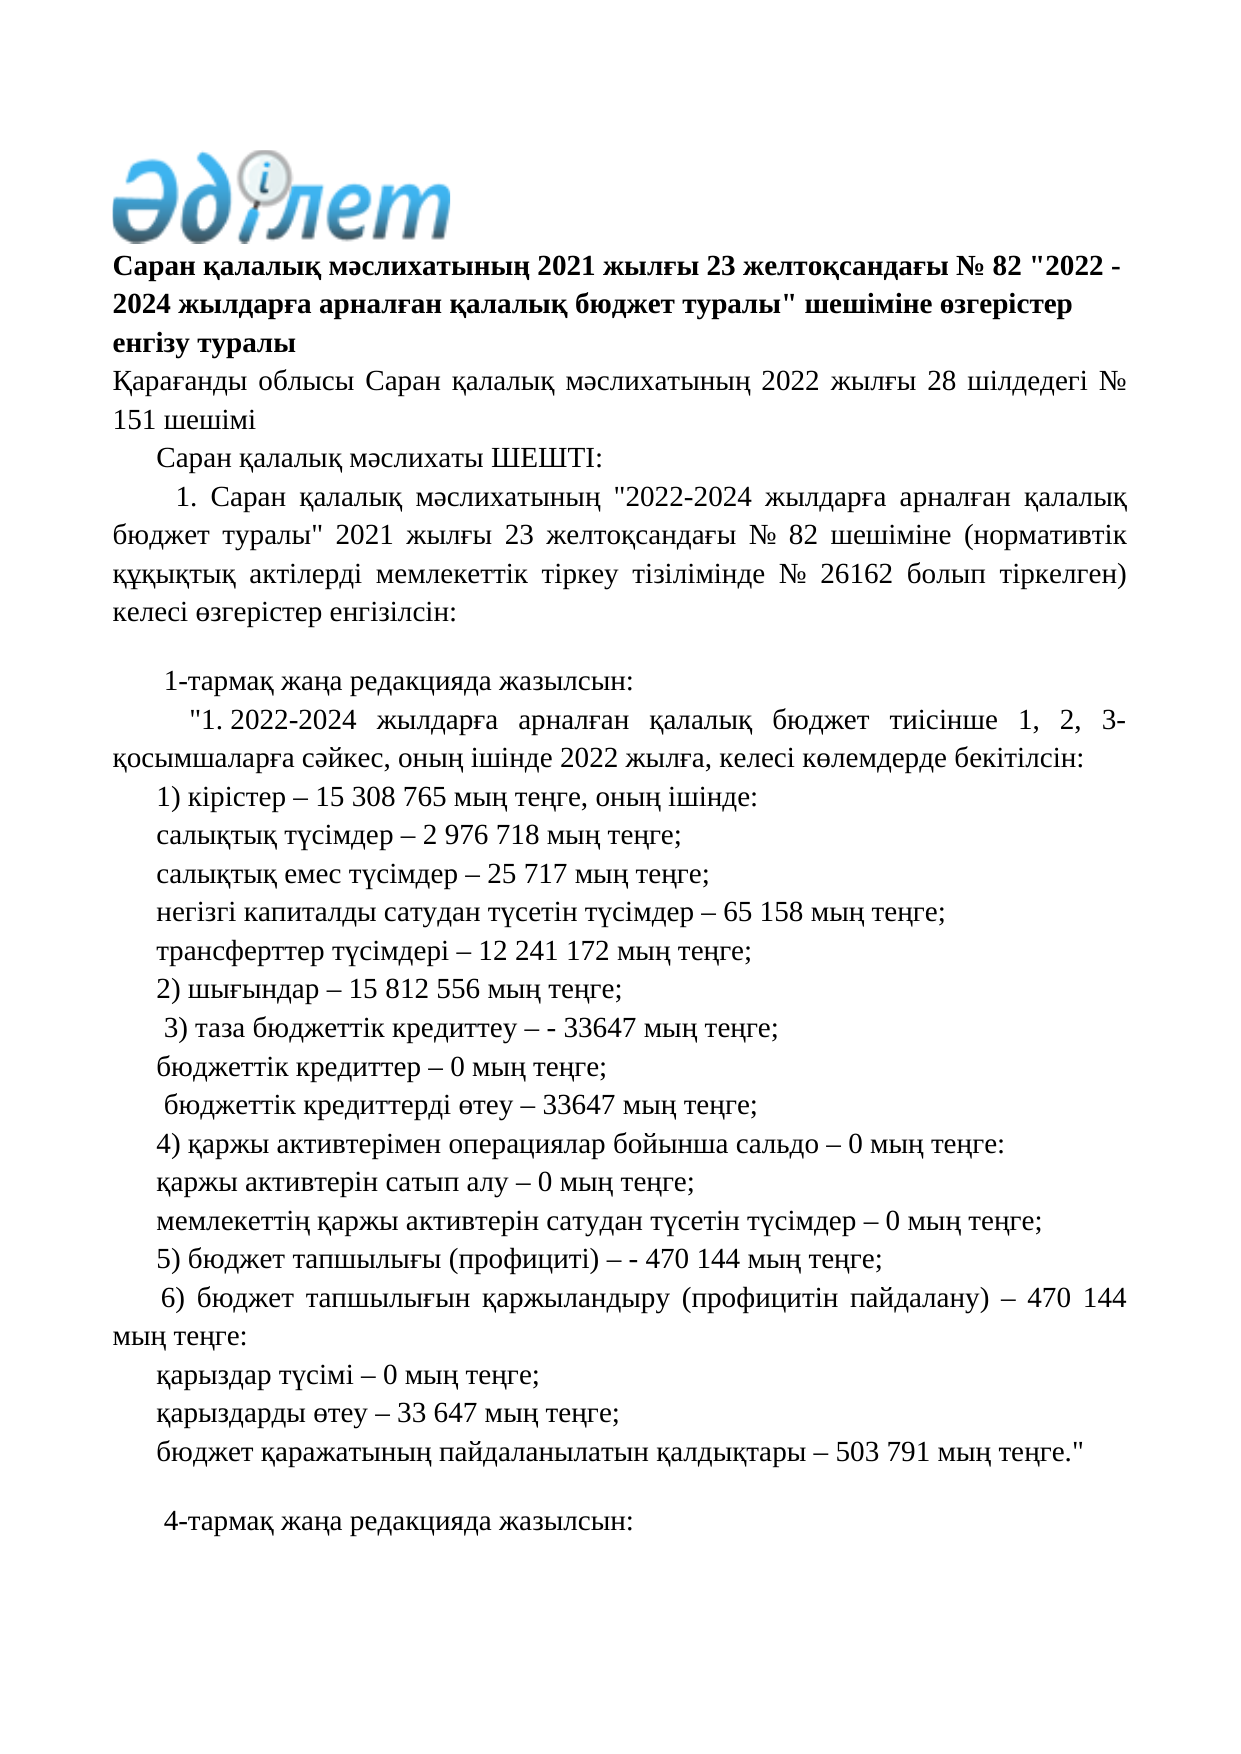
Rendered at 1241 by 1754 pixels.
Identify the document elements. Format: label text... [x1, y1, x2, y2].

text "1. 2022-2024 жылдарға арналған қалалық бюджет тиісінше 1, 2, 3-қосымшаларға сәйкес, оның ішінде 2022 жылға, келесі көлемдерде бекітілсін: [112, 702, 1128, 774]
text 6) бюджет тапшылығын қаржыландыру (профицитін пайдалану) – 470 144 мың теңге: [112, 1280, 1128, 1352]
text мемлекеттің қаржы активтерін сатудан түсетін түсімдер – 0 мың теңге; [112, 1203, 1128, 1236]
text 4) қаржы активтерімен операциялар бойынша сальдо – 0 мың теңге: [112, 1126, 1128, 1159]
text қарыздар түсімі – 0 мың теңге; [112, 1357, 1128, 1391]
text қарыздарды өтеу – 33 647 мың теңге; [112, 1396, 1128, 1429]
text 5) бюджет тапшылығы (профициті) – - 470 144 мың теңге; [112, 1241, 1128, 1275]
text негізгі капиталды сатудан түсетін түсімдер – 65 158 мың теңге; [112, 894, 1128, 928]
text бюджет қаражатының пайдаланылатын қалдықтары – 503 791 мың теңге." [112, 1434, 1128, 1468]
text бюджеттік кредиттер – 0 мың теңге; [112, 1049, 1128, 1082]
text салықтық емес түсімдер – 25 717 мың теңге; [112, 856, 1128, 889]
text 3) таза бюджеттік кредиттеу – - 33647 мың теңге; [112, 1010, 1128, 1044]
text 1) кірістер – 15 308 765 мың теңге, оның ішінде: [112, 779, 1128, 812]
text салықтық түсімдер – 2 976 718 мың теңге; [112, 817, 1128, 851]
text Саран қалалық мәслихаты ШЕШТІ: [112, 440, 1128, 474]
text Саран қалалық мәслихатының 2021 жылғы 23 желтоқсандағы № 82 "2022 - 2024 жылдарға арналған қалалық бюджет туралы" шешіміне өзгерістер енгізу туралы [112, 248, 1128, 358]
text Қарағанды облысы Саран қалалық мәслихатының 2022 жылғы 28 шілдедегі № 151 шешімі [112, 363, 1128, 435]
text 4-тармақ жаңа редакцияда жазылсын: [112, 1503, 1128, 1536]
text трансферттер түсімдері – 12 241 172 мың теңге; [112, 933, 1128, 967]
text 1. Саран қалалық мәслихатының "2022-2024 жылдарға арналған қалалық бюджет туралы" 2021 жылғы 23 желтоқсандағы № 82 шешіміне (нормативтік құқықтық актілерді мемлекеттік тіркеу тізілімінде № 26162 болып тіркелген) келесі өзгерістер енгізілсін: [112, 479, 1128, 628]
text 1-тармақ жаңа редакцияда жазылсын: [112, 663, 1128, 697]
picture [112, 150, 451, 244]
text бюджеттік кредиттерді өтеу – 33647 мың теңге; [112, 1087, 1128, 1121]
text қаржы активтерін сатып алу – 0 мың теңге; [112, 1164, 1128, 1198]
text 2) шығындар – 15 812 556 мың теңге; [112, 972, 1128, 1005]
